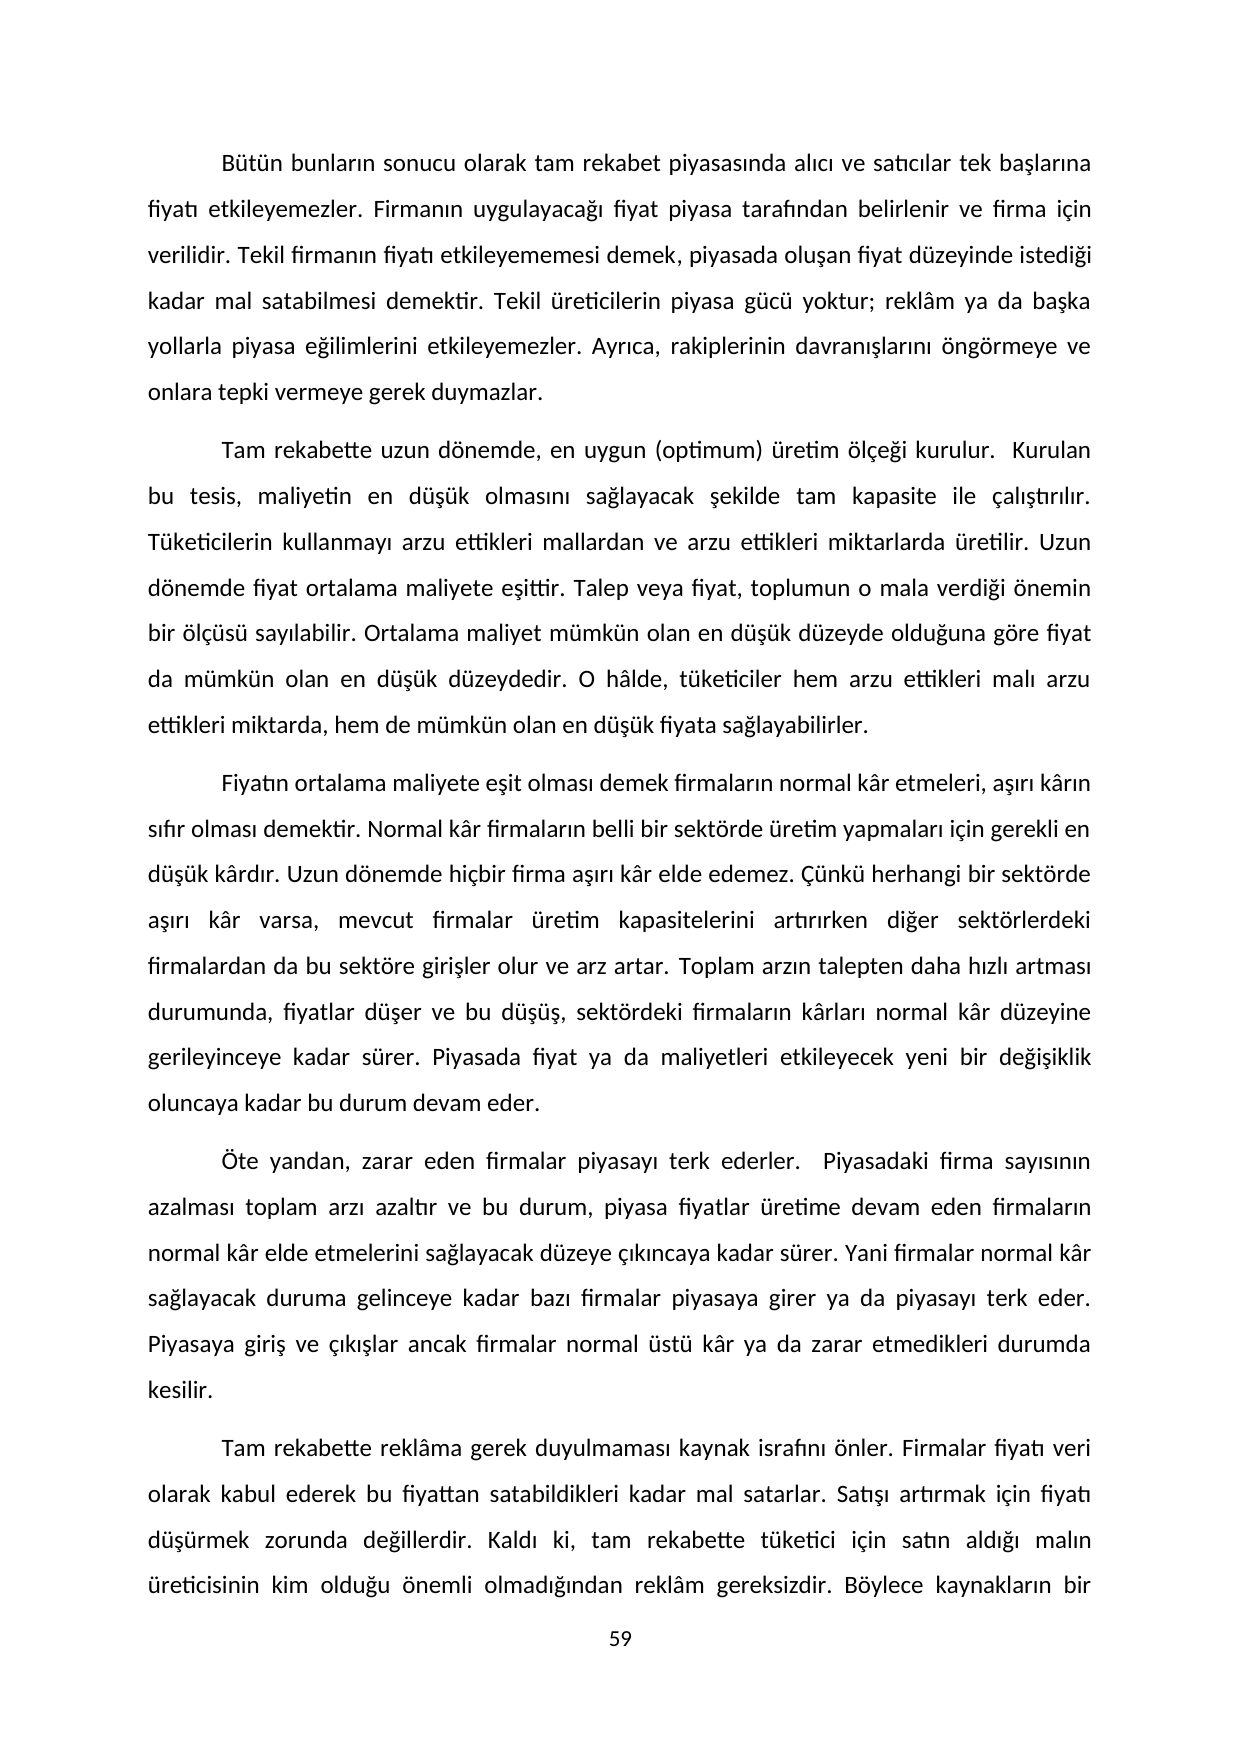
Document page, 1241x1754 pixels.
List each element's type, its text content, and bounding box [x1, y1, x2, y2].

text Tam rekabette uzun dönemde, en uygun (optimum) üretim ölçeği kurulur. Kurulan bu tesis, maliyetin en düşük olmasını sağlayacak şekilde tam kapasite ile çalıştırılır. Tüketicilerin kullanmayı arzu ettikleri mallardan ve arzu ettikleri miktarlarda üretilir. Uzun dönemde fiyat ortalama maliyete eşittir. Talep veya fiyat, toplumun o mala verdiği önemin bir ölçüsü sayılabilir. Ortalama maliyet mümkün olan en düşük düzeyde olduğuna göre fiyat da mümkün olan en düşük düzeydedir. O hâlde, tüketiciler hem arzu ettikleri malı arzu ettikleri miktarda, hem de mümkün olan en düşük fiyata sağlayabilirler. [148, 434, 1093, 739]
text Fiyatın ortalama maliyete eşit olması demek firmaların normal kâr etmeleri, aşırı kârın sıfır olması demektir. Normal kâr firmaların belli bir sektörde üretim yapmaları için gerekli en düşük kârdır. Uzun dönemde hiçbir firma aşırı kâr elde edemez. Çünkü herhangi bir sektörde aşırı kâr varsa, mevcut firmalar üretim kapasitelerini artırırken diğer sektörlerdeki firmalardan da bu sektöre girişler olur ve arz artar. Toplam arzın talepten daha hızlı artması durumunda, fiyatlar düşer ve bu düşüş, sektördeki firmaların kârları normal kâr düzeyine gerileyinceye kadar sürer. Piyasada fiyat ya da maliyetleri etkileyecek yeni bir değişiklik oluncaya kadar bu durum devam eder. [148, 767, 1093, 1118]
text Öte yandan, zarar eden firmalar piyasayı terk ederler. Piyasadaki firma sayısının azalması toplam arzı azaltır ve bu durum, piyasa fiyatlar üretime devam eden firmaların normal kâr elde etmelerini sağlayacak düzeye çıkıncaya kadar sürer. Yani firmalar normal kâr sağlayacak duruma gelinceye kadar bazı firmalar piyasaya girer ya da piyasayı terk eder. Piyasaya giriş ve çıkışlar ancak firmalar normal üstü kâr ya da zarar etmedikleri durumda kesilir. [148, 1145, 1093, 1404]
text Bütün bunların sonucu olarak tam rekabet piyasasında alıcı ve satıcılar tek başlarına fiyatı etkileyemezler. Firmanın uygulayacağı fiyat piyasa tarafından belirlenir ve firma için verilidir. Tekil firmanın fiyatı etkileyememesi demek, piyasada oluşan fiyat düzeyinde istediği kadar mal satabilmesi demektir. Tekil üreticilerin piyasa gücü yoktur; reklâm ya da başka yollarla piyasa eğilimlerini etkileyemezler. Ayrıca, rakiplerinin davranışlarını öngörmeye ve onlara tepki vermeye gerek duymazlar. [148, 148, 1093, 407]
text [148, 1432, 1093, 1600]
